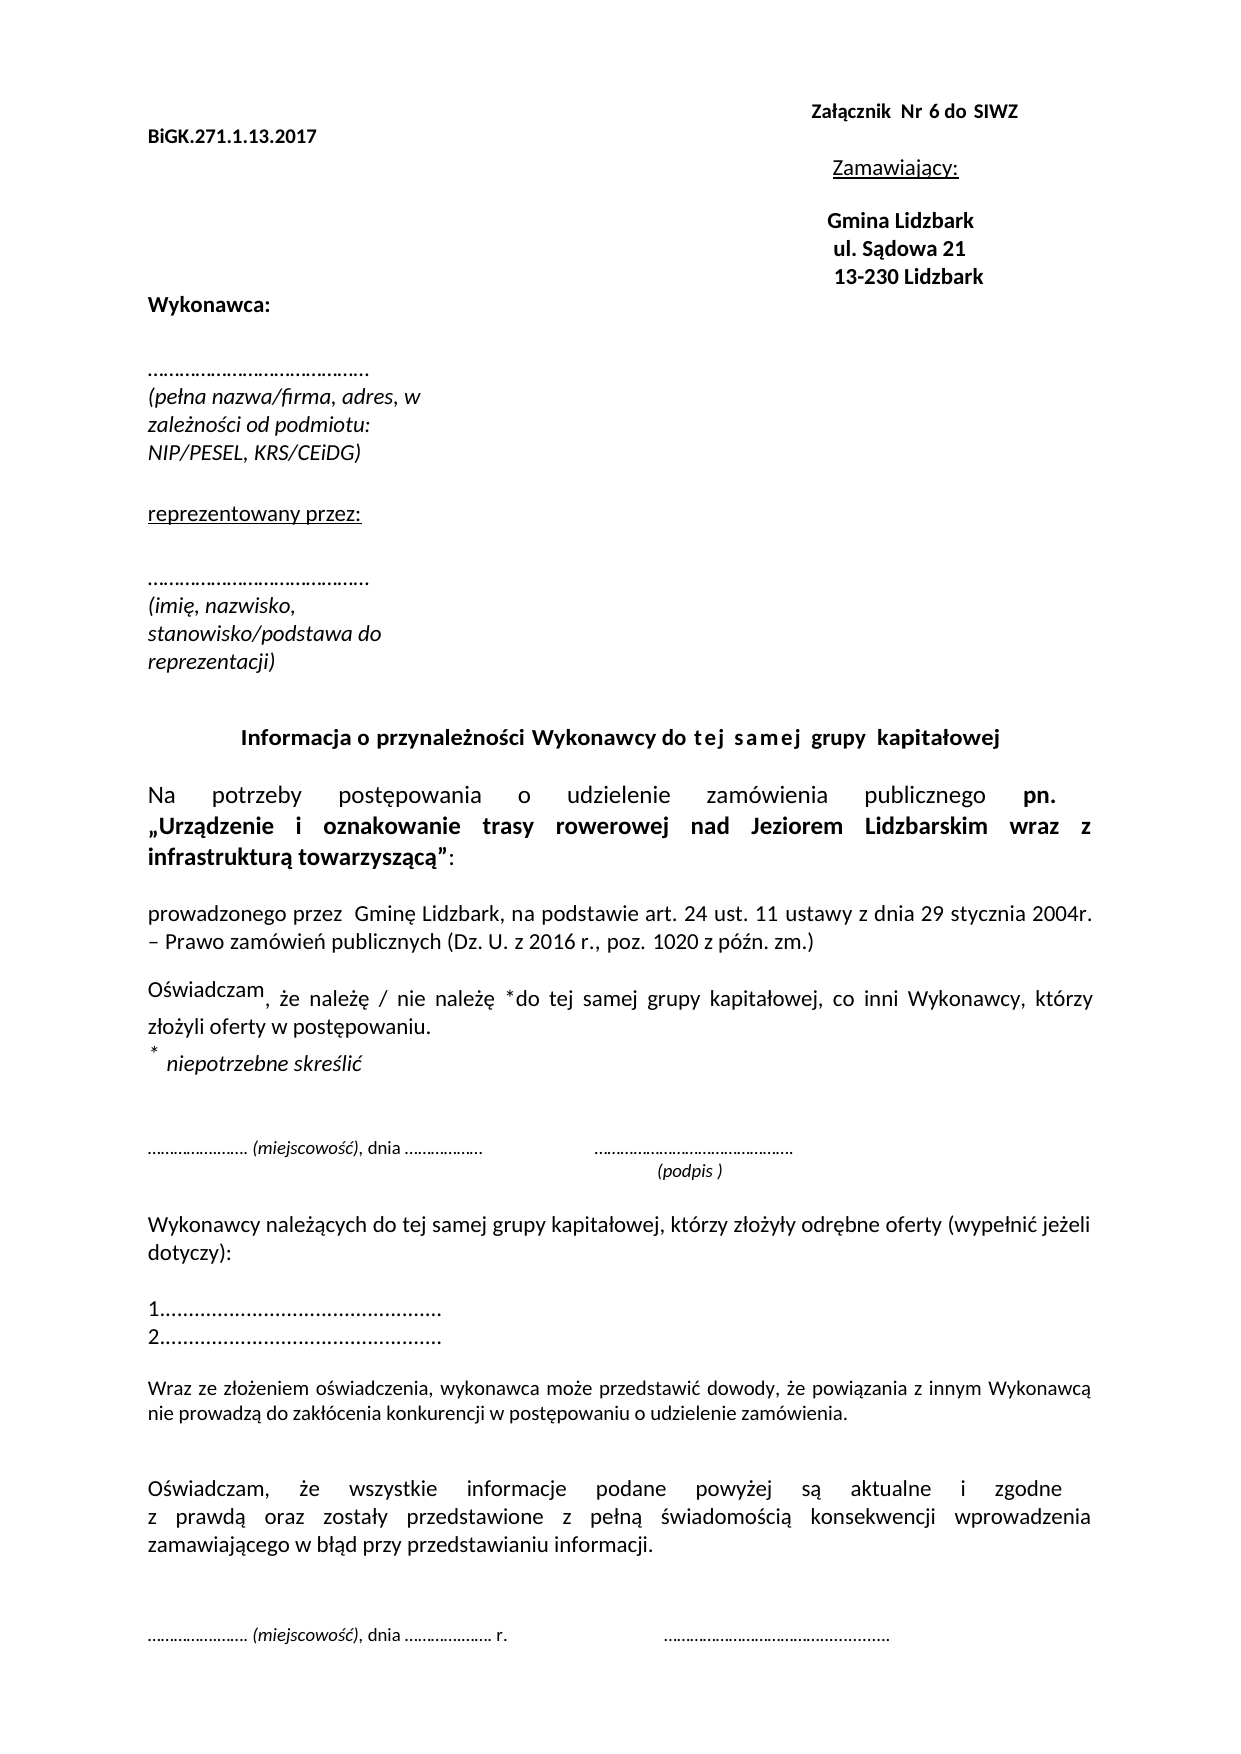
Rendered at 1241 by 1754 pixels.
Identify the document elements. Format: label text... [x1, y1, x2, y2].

text …………………………………… [148, 354, 472, 382]
text Wraz ze złożeniem oświadczenia, wykonawca może przedstawić dowody, że powiązania z innym Wykonawcą nie prowadzą do zakłócenia konkurencji w postępowaniu o udzielenie zamówienia. [148, 1375, 1092, 1426]
text 13-230 Lidzbark [148, 262, 1092, 290]
text Na potrzeby postępowania o udzielenie zamówienia publicznego pn. „Urządzenie i oznakowanie trasy rowerowej nad Jeziorem Lidzbarskim wraz z infrastrukturą towarzyszącą”: [148, 779, 1092, 871]
text Wykonawca: [148, 290, 1092, 318]
text Wykonawcy należących do tej samej grupy kapitałowej, którzy złożyły odrębne oferty (wypełnić jeżeli dotyczy): [148, 1210, 1092, 1266]
text BiGK.271.1.13.2017 Zamawiający: [148, 123, 1092, 181]
text …………………………………… [148, 563, 472, 591]
text (podpis ) [148, 1159, 1092, 1182]
text Gmina Lidzbark [827, 206, 1094, 234]
text …………….……. (miejscowość), dnia ………….……. r. ………………………………............... [148, 1623, 1092, 1646]
text reprezentowany przez: [148, 499, 1092, 527]
text (pełna nazwa/firma, adres, w zależności od podmiotu: NIP/PESEL, KRS/CEiDG) [148, 382, 472, 467]
text 2................................................. [148, 1322, 1092, 1350]
text (imię, nazwisko, stanowisko/podstawa do reprezentacji) [148, 591, 472, 675]
text ul. Sądowa 21 [473, 234, 1094, 262]
text Załącznik Nr 6 do SIWZ [811, 98, 1094, 123]
text Oświadczam, że należę / nie należę *do tej samej grupy kapitałowej, co inni Wykonawcy, którzy złożyli oferty w postępowaniu. [148, 976, 1094, 1041]
text * niepotrzebne skreślić [148, 1041, 1094, 1077]
text …………….……. (miejscowość), dnia ……………… ………………………………………. [148, 1136, 1092, 1159]
text Oświadczam, że wszystkie informacje podane powyżej są aktualne i zgodne z prawdą oraz zostały przedstawione z pełną świadomością konsekwencji wprowadzenia zamawiającego w błąd przy przedstawianiu informacji. [148, 1474, 1092, 1558]
text Informacja o przynależności Wykonawcy do tej samej grupy kapitałowej [148, 723, 1092, 752]
text 1................................................. [148, 1294, 1092, 1322]
subtitle prowadzonego przez Gminę Lidzbark, na podstawie art. 24 ust. 11 ustawy z dnia 29 stycznia 2004r. – Prawo zamówień publicznych (Dz. U. z 2016 r., poz. 1020 z późn. zm.) [148, 899, 1092, 955]
